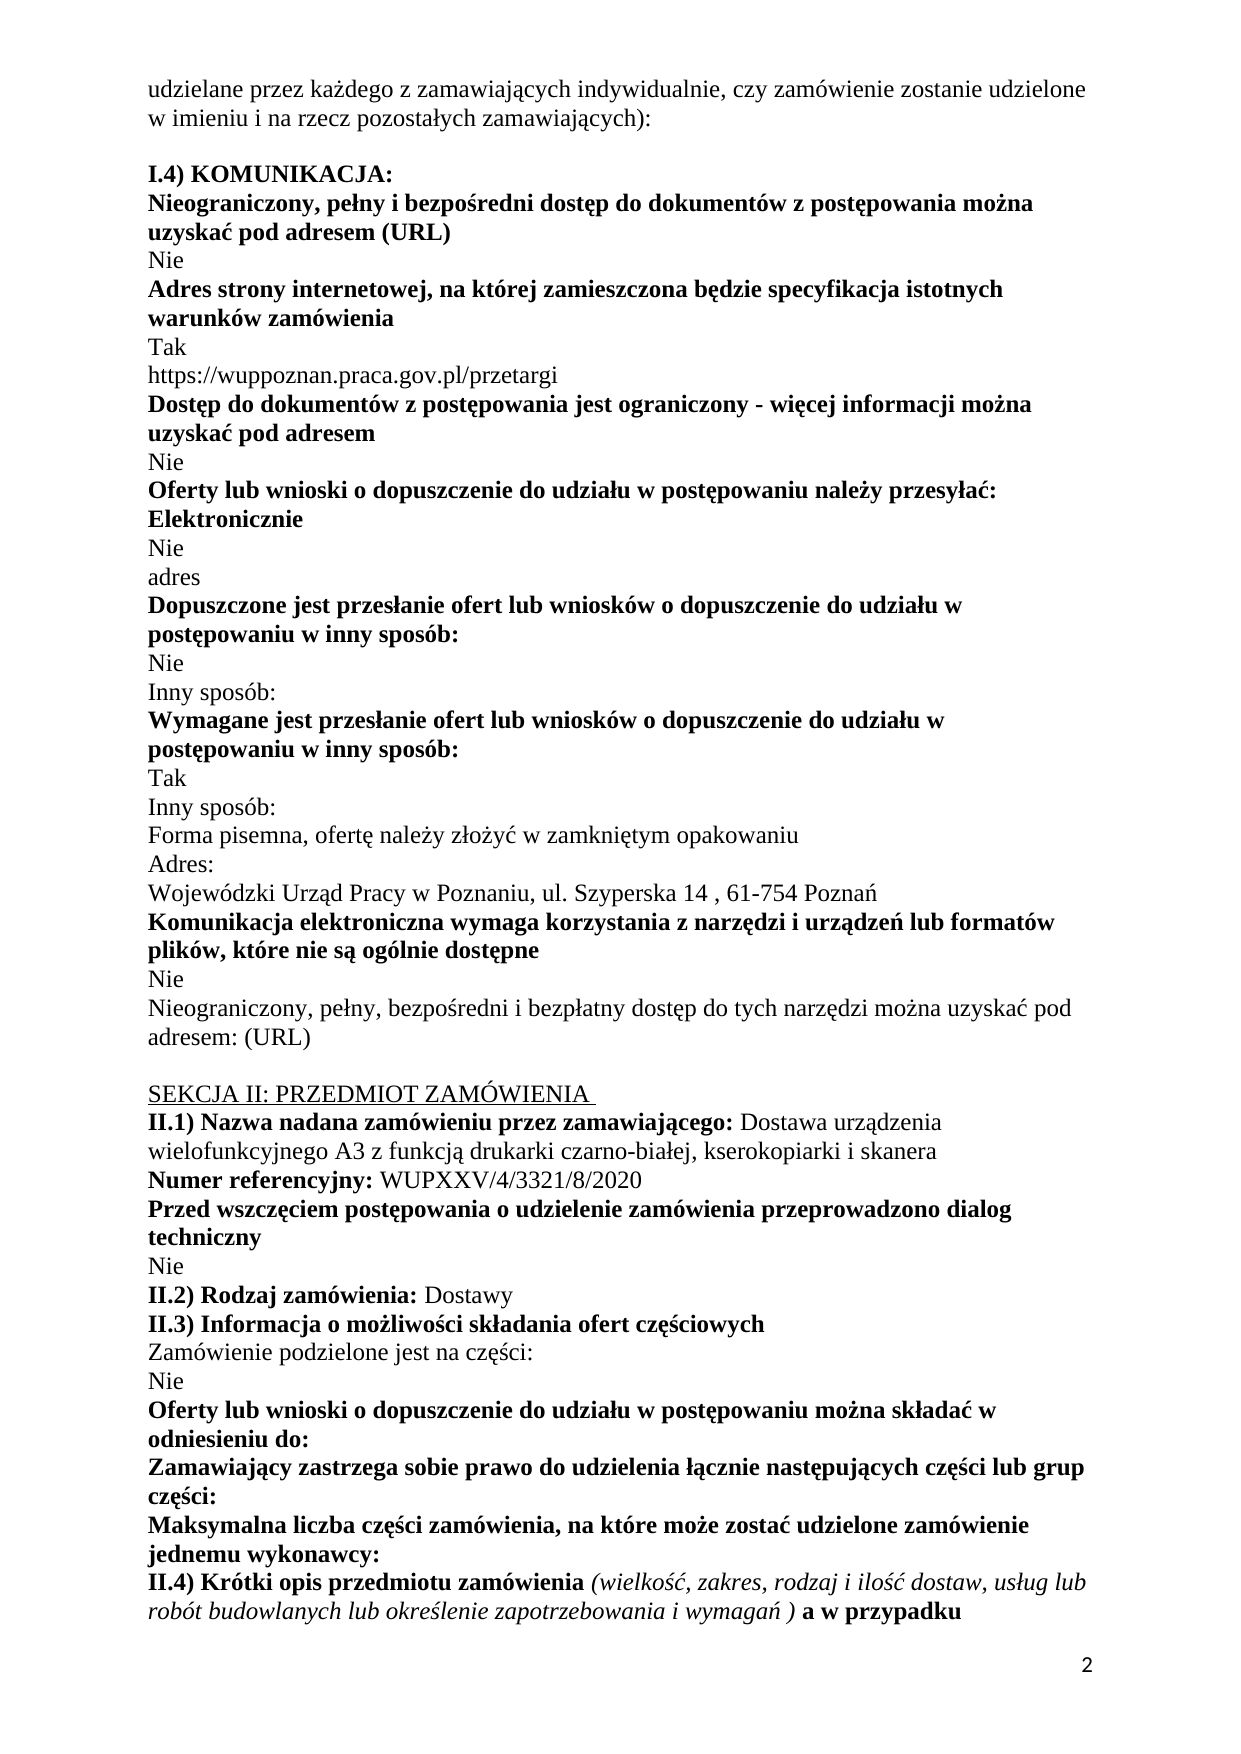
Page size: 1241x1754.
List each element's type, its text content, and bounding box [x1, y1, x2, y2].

text Nie Oferty lub wnioski o dopuszczenie do udziału w postępowaniu należy przesyłać: Elektronicznie [148, 447, 1092, 533]
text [148, 1366, 1092, 1625]
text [148, 74, 1092, 159]
text Nie Nieograniczony, pełny, bezpośredni i bezpłatny dostęp do tych narzędzi można uzyskać pod adresem: (URL) [148, 964, 1092, 1079]
text Nie adres Dopuszczone jest przesłanie ofert lub wniosków o dopuszczenie do udziału w postępowaniu w inny sposób: Nie Inny sposób: Wymagane jest przesłanie ofert lub wniosków o dopuszczenie do udziału w postępowaniu w inny sposób: Tak Inny sposób: Forma pisemna, ofertę należy złożyć w zamkniętym opakowaniu Adres: Wojewódzki Urząd Pracy w Poznaniu, ul. Szyperska 14 , 61-754 Poznań [148, 533, 1092, 907]
text I.4) KOMUNIKACJA: Nieograniczony, pełny i bezpośredni dostęp do dokumentów z postępowania można uzyskać pod adresem (URL) [148, 159, 1092, 246]
text II.2) Rodzaj zamówienia: Dostawy II.3) Informacja o możliwości składania ofert częściowych Zamówienie podzielone jest na części: [148, 1280, 1092, 1366]
text II.1) Nazwa nadana zamówieniu przez zamawiającego: Dostawa urządzenia wielofunkcyjnego A3 z funkcją drukarki czarno-białej, kserokopiarki i skanera Numer referencyjny: WUPXXV/4/3321/8/2020 Przed wszczęciem postępowania o udzielenie zamówienia przeprowadzono dialog techniczny [148, 1107, 1092, 1251]
text Nie [148, 1251, 1092, 1280]
text Dostęp do dokumentów z postępowania jest ograniczony - więcej informacji można uzyskać pod adresem [148, 389, 1092, 447]
text Komunikacja elektroniczna wymaga korzystania z narzędzi i urządzeń lub formatów plików, które nie są ogólnie dostępne [148, 907, 1092, 964]
text Nie Adres strony internetowej, na której zamieszczona będzie specyfikacja istotnych warunków zamówienia [148, 246, 1092, 332]
text Tak https://wuppoznan.praca.gov.pl/przetargi [148, 332, 1092, 389]
text SEKCJA II: PRZEDMIOT ZAMÓWIENIA [148, 1079, 1092, 1107]
